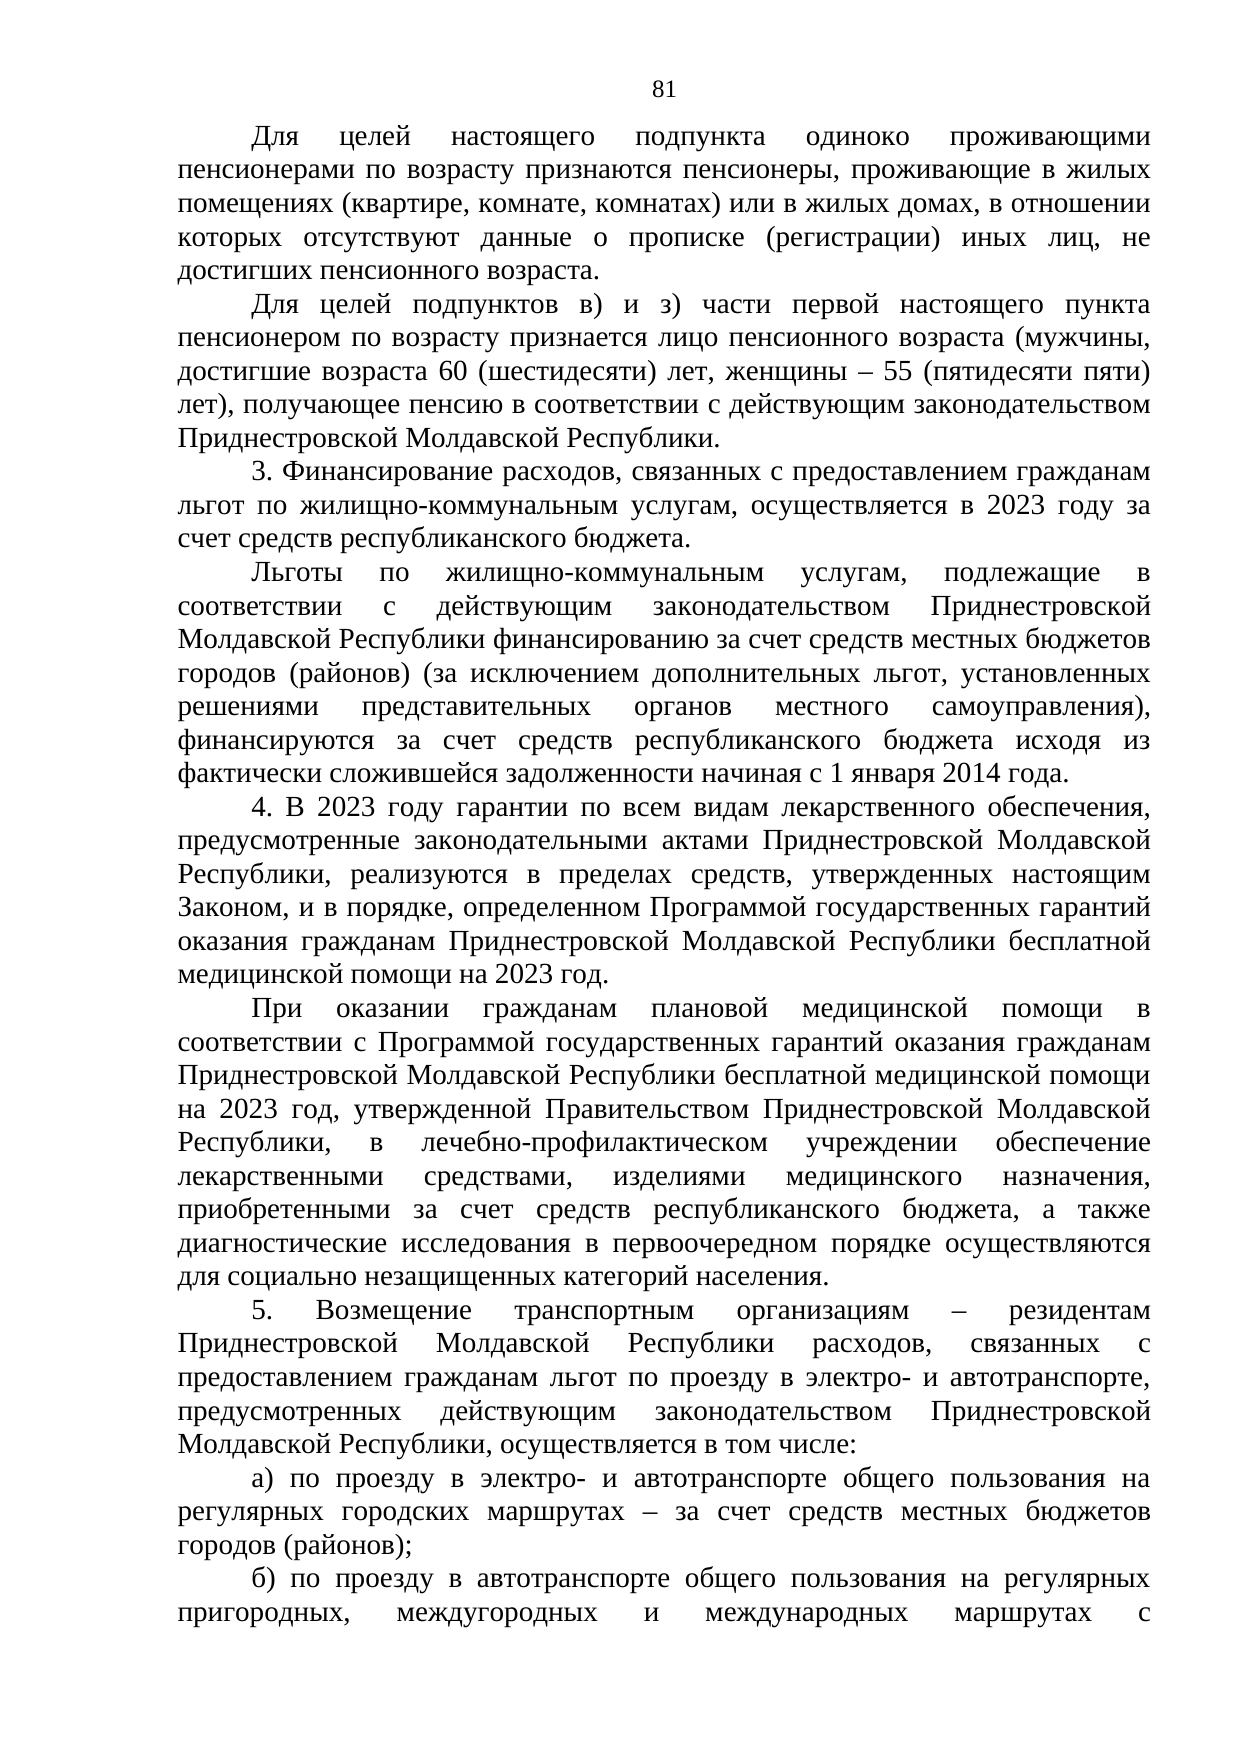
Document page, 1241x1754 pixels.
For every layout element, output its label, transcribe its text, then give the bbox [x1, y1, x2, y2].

text Для целей настоящего подпункта одиноко проживающими пенсионерами по возрасту признаются пенсионеры, проживающие в жилых помещениях (квартире, комнате, комнатах) или в жилых домах, в отношении которых отсутствуют данные о прописке (регистрации) иных лиц, не достигших пенсионного возраста. [177, 118, 1152, 286]
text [177, 1560, 1152, 1627]
text 3. Финансирование расходов, связанных с предоставлением гражданам льгот по жилищно-коммунальным услугам, осуществляется в 2023 году за счет средств республиканского бюджета. [177, 453, 1152, 554]
text При оказании гражданам плановой медицинской помощи в соответствии с Программой государственных гарантий оказания гражданам Приднестровской Молдавской Республики бесплатной медицинской помощи на 2023 год, утвержденной Правительством Приднестровской Молдавской Республики, в лечебно-профилактическом учреждении обеспечение лекарственными средствами, изделиями медицинского назначения, приобретенными за счет средств республиканского бюджета, а также диагностические исследования в первоочередном порядке осуществляются для социально незащищенных категорий населения. [177, 990, 1152, 1292]
text 4. В 2023 году гарантии по всем видам лекарственного обеспечения, предусмотренные законодательными актами Приднестровской Молдавской Республики, реализуются в пределах средств, утвержденных настоящим Законом, и в порядке, определенном Программой государственных гарантий оказания гражданам Приднестровской Молдавской Республики бесплатной медицинской помощи на 2023 год. [177, 789, 1152, 990]
text а) по проезду в электро- и автотранспорте общего пользования на регулярных городских маршрутах – за счет средств местных бюджетов городов (районов); [177, 1460, 1152, 1560]
text Льготы по жилищно-коммунальным услугам, подлежащие в соответствии с действующим законодательством Приднестровской Молдавской Республики финансированию за счет средств местных бюджетов городов (районов) (за исключением дополнительных льгот, установленных решениями представительных органов местного самоуправления), финансируются за счет средств республиканского бюджета исходя из фактически сложившейся задолженности начиная с 1 января 2014 года. [177, 554, 1152, 789]
text Для целей подпунктов в) и з) части первой настоящего пункта пенсионером по возрасту признается лицо пенсионного возраста (мужчины, достигшие возраста 60 (шестидесяти) лет, женщины – 55 (пятидесяти пяти) лет), получающее пенсию в соответствии с действующим законодательством Приднестровской Молдавской Республики. [177, 286, 1152, 453]
text 5. Возмещение транспортным организациям – резидентам Приднестровской Молдавской Республики расходов, связанных с предоставлением гражданам льгот по проезду в электро- и автотранспорте, предусмотренных действующим законодательством Приднестровской Молдавской Республики, осуществляется в том числе: [177, 1292, 1152, 1460]
